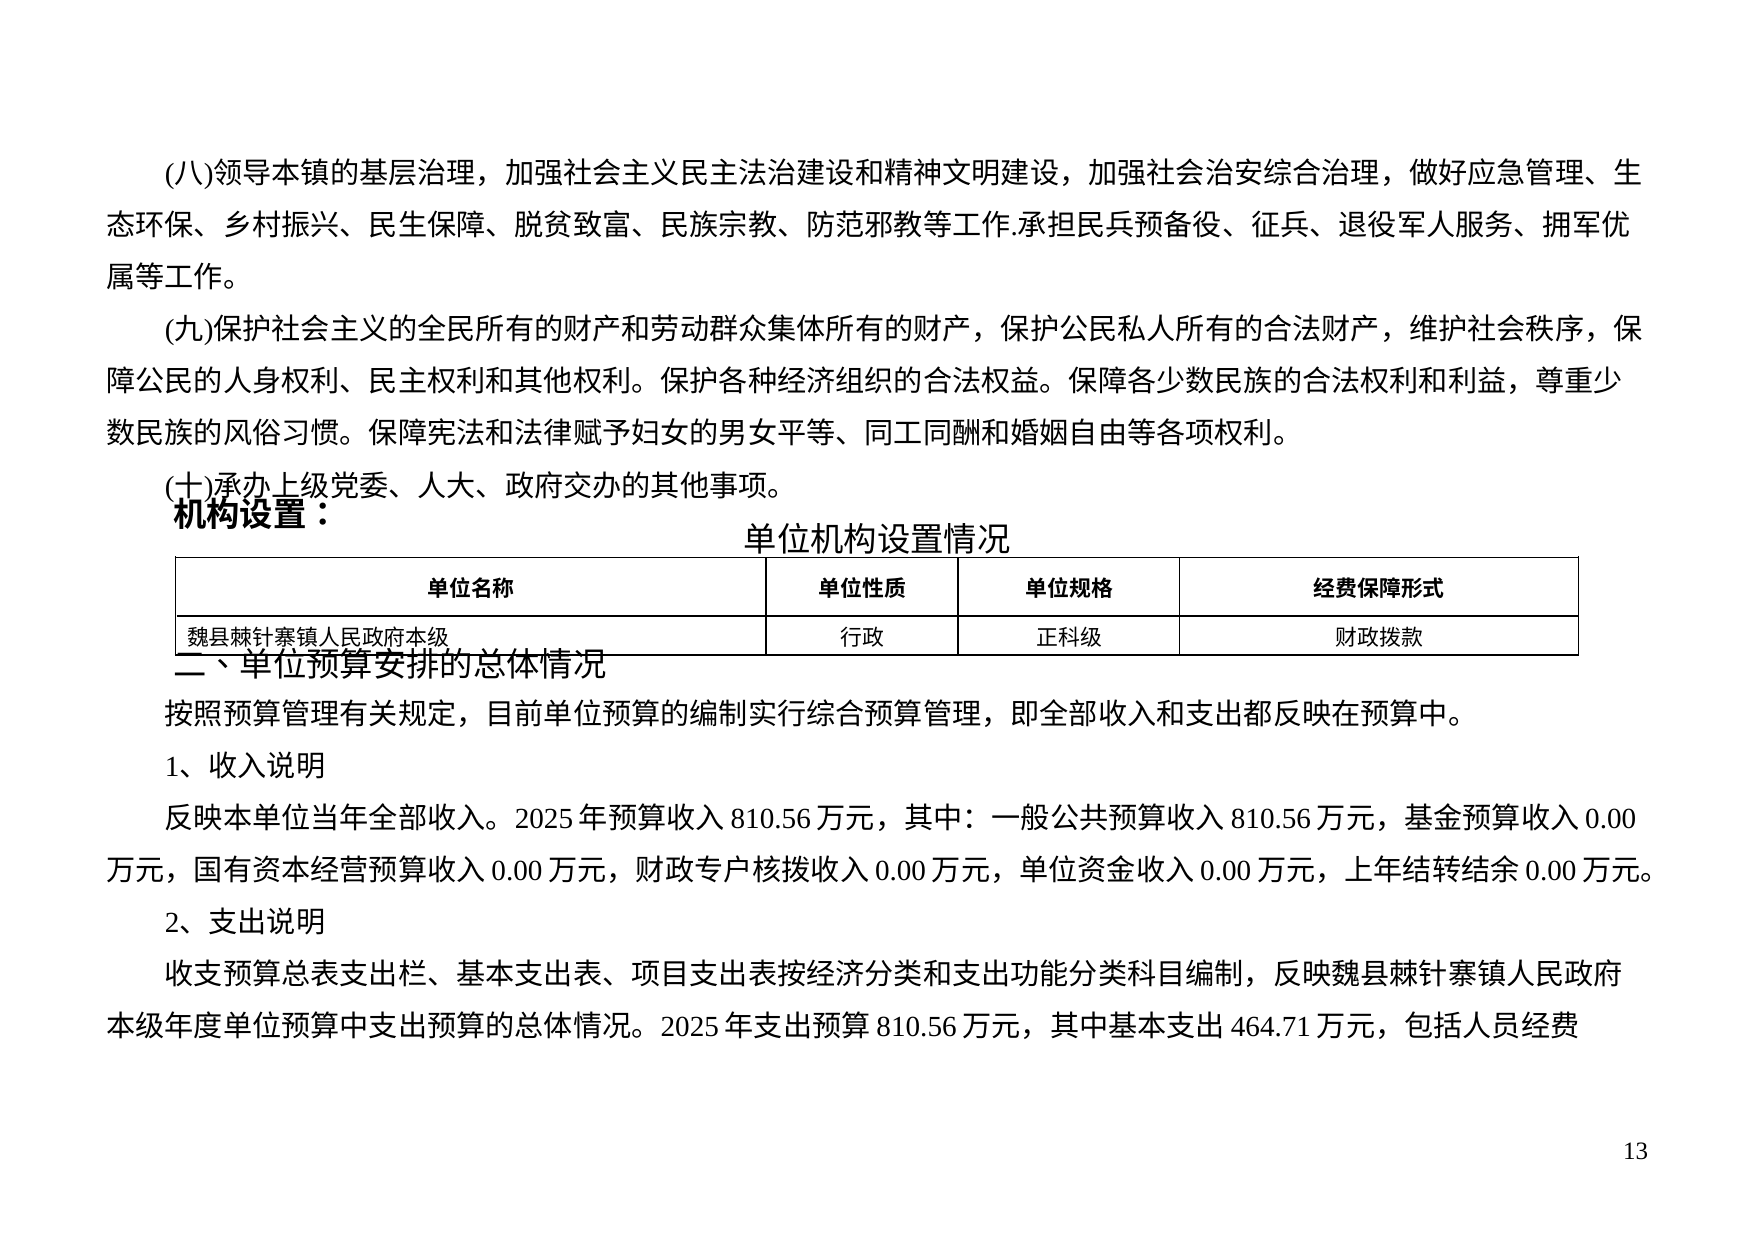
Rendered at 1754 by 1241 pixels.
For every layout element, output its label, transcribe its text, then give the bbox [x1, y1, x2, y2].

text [106, 943, 1648, 1047]
table_header 单位性质 [767, 558, 957, 615]
table_header 单位规格 [959, 558, 1179, 615]
text 1、收入说明 [106, 734, 1648, 787]
text (九)保护社会主义的全民所有的财产和劳动群众集体所有的财产，保护公民私人所有的合法财产，维护社会秩序，保障公民的人身权利、民主权利和其他权利。保护各种经济组织的合法权益。保障各少数民族的合法权利和利益，尊重少数民族的风俗习惯。保障宪法和法律赋予妇女的男女平等、同工同酬和婚姻自由等各项权利。 [106, 298, 1648, 454]
table_cell 魏县棘针寨镇人民政府本级 [176, 616, 765, 654]
text 二、单位预算安排的总体情况 [106, 656, 1648, 681]
text (八)领导本镇的基层治理，加强社会主义民主法治建设和精神文明建设，加强社会治安综合治理，做好应急管理、生态环保、乡村振兴、民生保障、脱贫致富、民族宗教、防范邪教等工作.承担民兵预备役、征兵、退役军人服务、拥军优属等工作。 [106, 142, 1648, 298]
table_cell 行政 [767, 617, 957, 654]
text (十)承办上级党委、人大、政府交办的其他事项。 [106, 454, 1648, 506]
text 机构设置： [106, 506, 1648, 531]
table_header 单位名称 [176, 558, 765, 615]
table_header 经费保障形式 [1180, 558, 1578, 615]
text 反映本单位当年全部收入。2025年预算收入810.56万元，其中：一般公共预算收入810.56万元，基金预算收入0.00万元，国有资本经营预算收入0.00万元，财政专户核拨收入0.00万元，单位资金收入0.00万元，上年结转结余0.00万元。 [106, 787, 1648, 891]
text 2、支出说明 [106, 891, 1648, 943]
table_cell 正科级 [959, 617, 1179, 654]
text 按照预算管理有关规定，目前单位预算的编制实行综合预算管理，即全部收入和支出都反映在预算中。 [106, 682, 1648, 734]
text 单位机构设置情况 [106, 531, 1648, 556]
table_cell 财政拨款 [1180, 617, 1578, 654]
